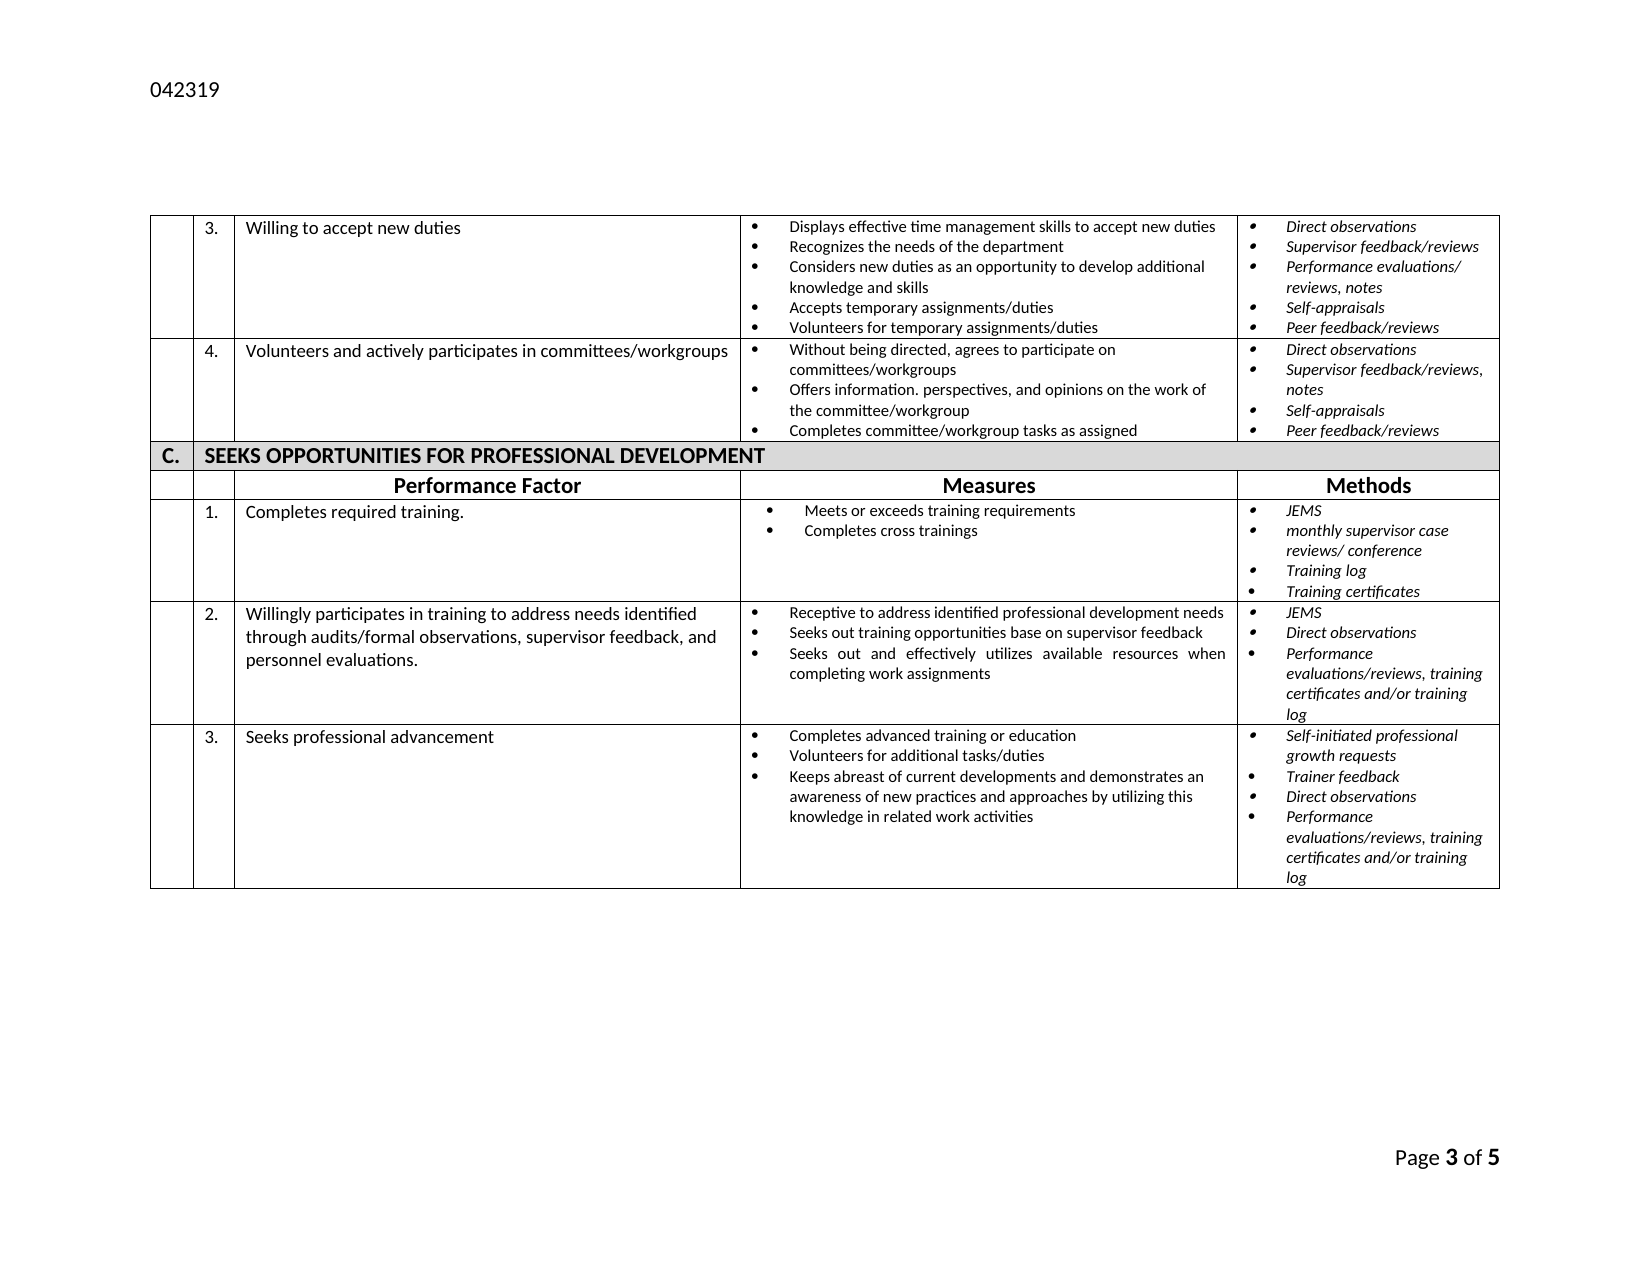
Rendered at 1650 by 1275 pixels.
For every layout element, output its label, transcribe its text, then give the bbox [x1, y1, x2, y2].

table_cell Direct observations Supervisor feedback/reviews Performance evaluations/ reviews, notes Self-appraisals Peer feedback/reviews [1238, 216, 1499, 338]
table_cell Receptive to address identified professional development needs Seeks out training opportunities base on supervisor feedback Seeks out and effectively utilizes available resources when completing work assignments [741, 602, 1237, 724]
table_cell Willing to accept new duties [235, 216, 740, 338]
table_cell 3. [194, 216, 234, 338]
table_cell Without being directed, agrees to participate on committees/workgroups Offers information. perspectives, and opinions on the work of the committee/workgroup Completes committee/workgroup tasks as assigned [741, 339, 1237, 441]
table_cell Seeks professional advancement [235, 725, 740, 888]
table_cell [151, 471, 193, 499]
table_cell Completes advanced training or education Volunteers for additional tasks/duties Keeps abreast of current developments and demonstrates an awareness of new practices and approaches by utilizing this knowledge in related work activities [741, 725, 1237, 888]
table_cell 4. [194, 339, 234, 441]
table_cell Direct observations Supervisor feedback/reviews, notes Self-appraisals Peer feedback/reviews [1238, 339, 1499, 441]
table_cell Performance Factor [235, 471, 740, 499]
table_cell Meets or exceeds training requirements Completes cross trainings [741, 500, 1237, 601]
table_cell 2. [194, 602, 234, 724]
table_cell Completes required training. [235, 500, 740, 601]
table_cell [151, 500, 193, 601]
table_cell Self-initiated professional growth requests Trainer feedback Direct observations Performance evaluations/reviews, training certificates and/or training log [1238, 725, 1499, 888]
table_cell JEMS Direct observations Performance evaluations/reviews, training certificates and/or training log [1238, 602, 1499, 724]
table_cell [151, 602, 193, 724]
table_cell JEMS monthly supervisor case reviews/ conference Training log Training certificates [1238, 500, 1499, 601]
table_cell Displays effective time management skills to accept new duties Recognizes the needs of the department Considers new duties as an opportunity to develop additional knowledge and skills Accepts temporary assignments/duties Volunteers for temporary assignments/duties [741, 216, 1237, 338]
table_cell [151, 216, 193, 338]
table_cell Measures [741, 471, 1237, 499]
table_cell Willingly participates in training to address needs identified through audits/formal observations, supervisor feedback, and personnel evaluations. [235, 602, 740, 724]
table_cell [151, 725, 193, 888]
table_cell [151, 339, 193, 441]
table_cell 3. [194, 725, 234, 888]
table_cell Methods [1238, 471, 1499, 499]
table_cell 1. [194, 500, 234, 601]
table_cell SEEKS OPPORTUNITIES FOR PROFESSIONAL DEVELOPMENT [194, 442, 1499, 470]
table_cell [194, 471, 234, 499]
table_cell C. [151, 442, 193, 470]
table_cell Volunteers and actively participates in committees/workgroups [235, 339, 740, 441]
